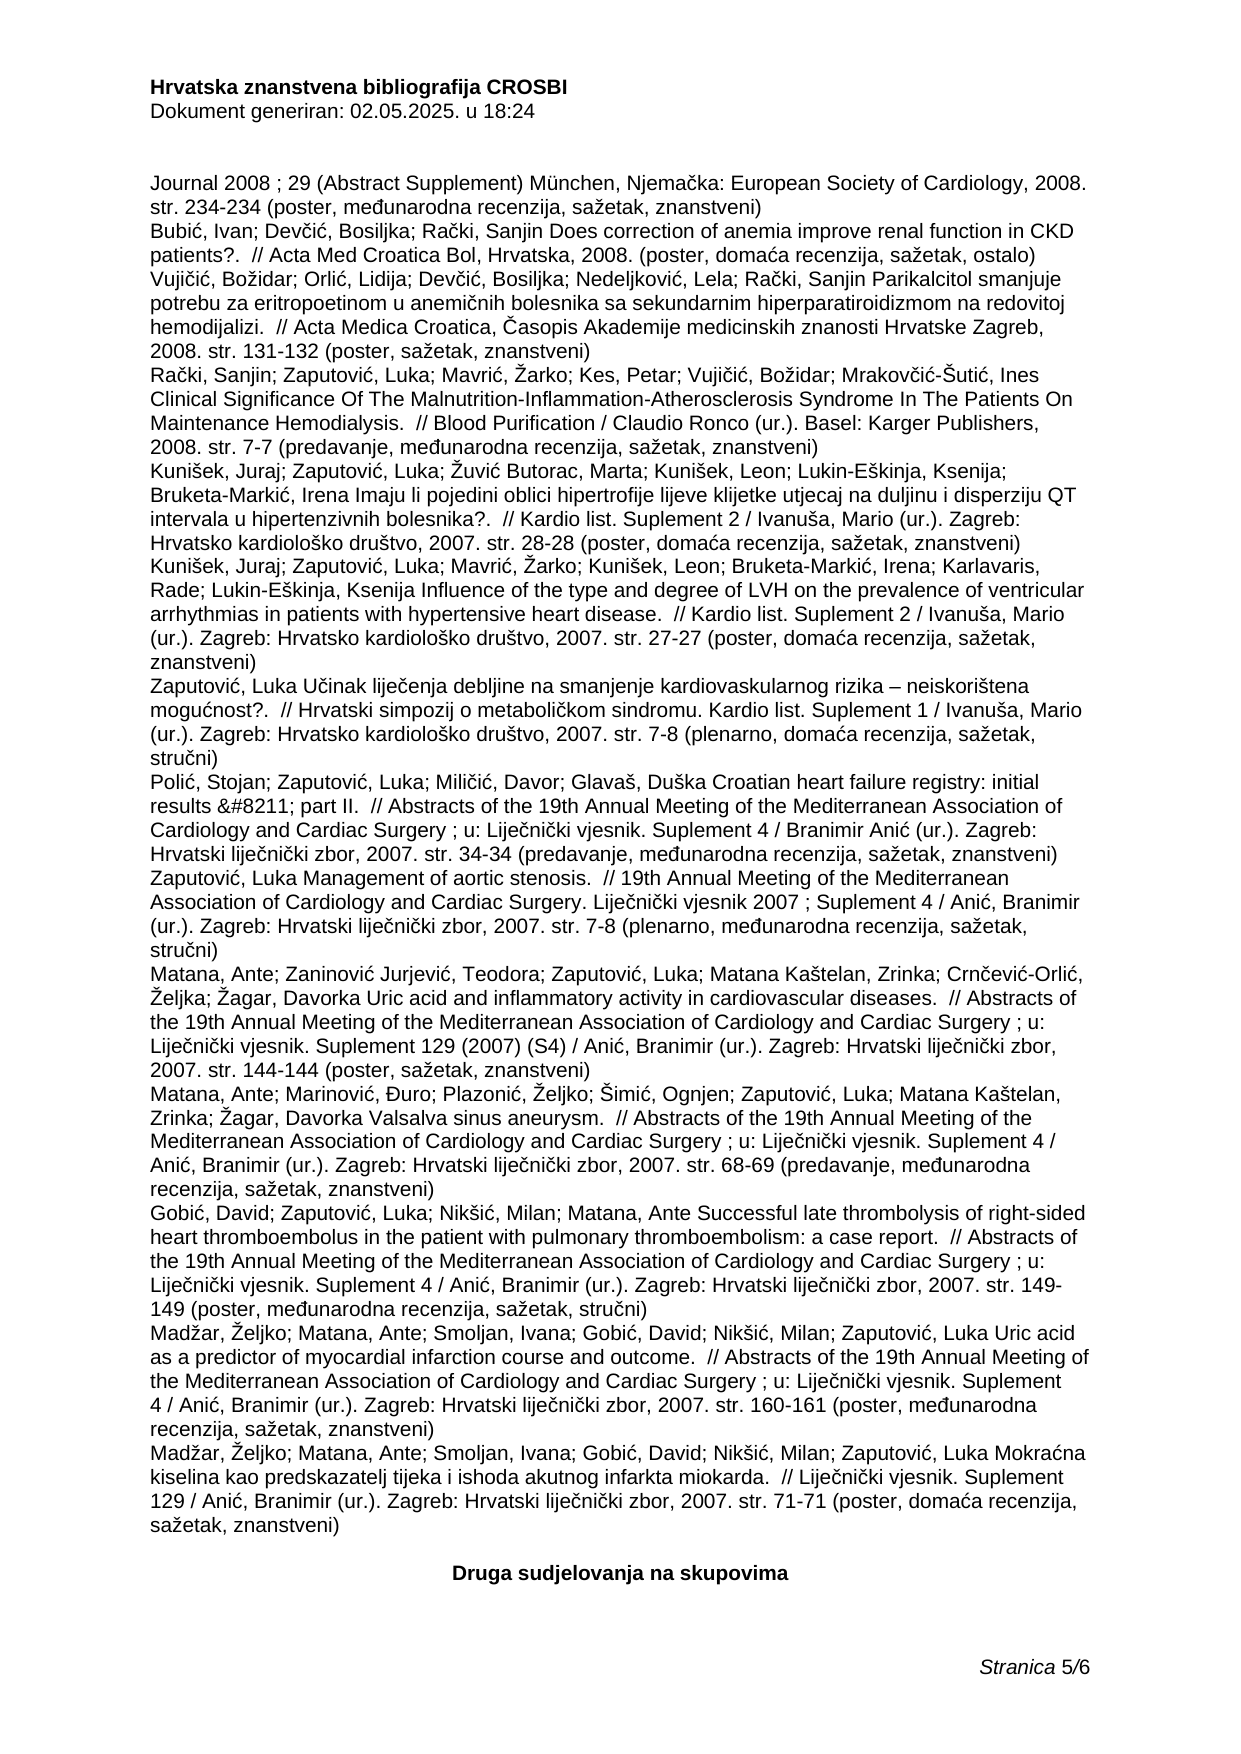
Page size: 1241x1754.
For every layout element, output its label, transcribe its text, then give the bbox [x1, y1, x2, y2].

text Gobić, David; Zaputović, Luka; Nikšić, Milan; Matana, Ante [150, 1201, 1090, 1321]
text Vujičić, Božidar; Orlić, Lidija; Devčić, Bosiljka; Nedeljković, Lela; Rački, Sanjin [150, 267, 1090, 363]
text Rački, Sanjin; Zaputović, Luka; Mavrić, Žarko; Kes, Petar; Vujičić, Božidar; Mrakovčić-Šutić, Ines [150, 363, 1090, 458]
text Zaputović, Luka [150, 674, 1090, 770]
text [150, 171, 1090, 219]
text Kunišek, Juraj; Zaputović, Luka; Žuvić Butorac, Marta; Kunišek, Leon; Lukin-Eškinja, Ksenija; Bruketa-Markić, Irena [150, 458, 1090, 554]
subtitle Druga sudjelovanja na skupovima [150, 1561, 1090, 1584]
text Matana, Ante; Zaninović Jurjević, Teodora; Zaputović, Luka; Matana Kaštelan, Zrinka; Crnčević-Orlić, Željka; Žagar, Davorka [150, 962, 1090, 1081]
text Madžar, Željko; Matana, Ante; Smoljan, Ivana; Gobić, David; Nikšić, Milan; Zaputović, Luka [150, 1441, 1090, 1537]
text Polić, Stojan; Zaputović, Luka; Miličić, Davor; Glavaš, Duška [150, 770, 1090, 866]
text Zaputović, Luka [150, 866, 1090, 962]
text Madžar, Željko; Matana, Ante; Smoljan, Ivana; Gobić, David; Nikšić, Milan; Zaputović, Luka [150, 1321, 1090, 1441]
text Matana, Ante; Marinović, Đuro; Plazonić, Željko; Šimić, Ognjen; Zaputović, Luka; Matana Kaštelan, Zrinka; Žagar, Davorka [150, 1081, 1090, 1201]
text Bubić, Ivan; Devčić, Bosiljka; Rački, Sanjin [150, 219, 1090, 267]
text Kunišek, Juraj; Zaputović, Luka; Mavrić, Žarko; Kunišek, Leon; Bruketa-Markić, Irena; Karlavaris, Rade; Lukin-Eškinja, Ksenija [150, 554, 1090, 674]
